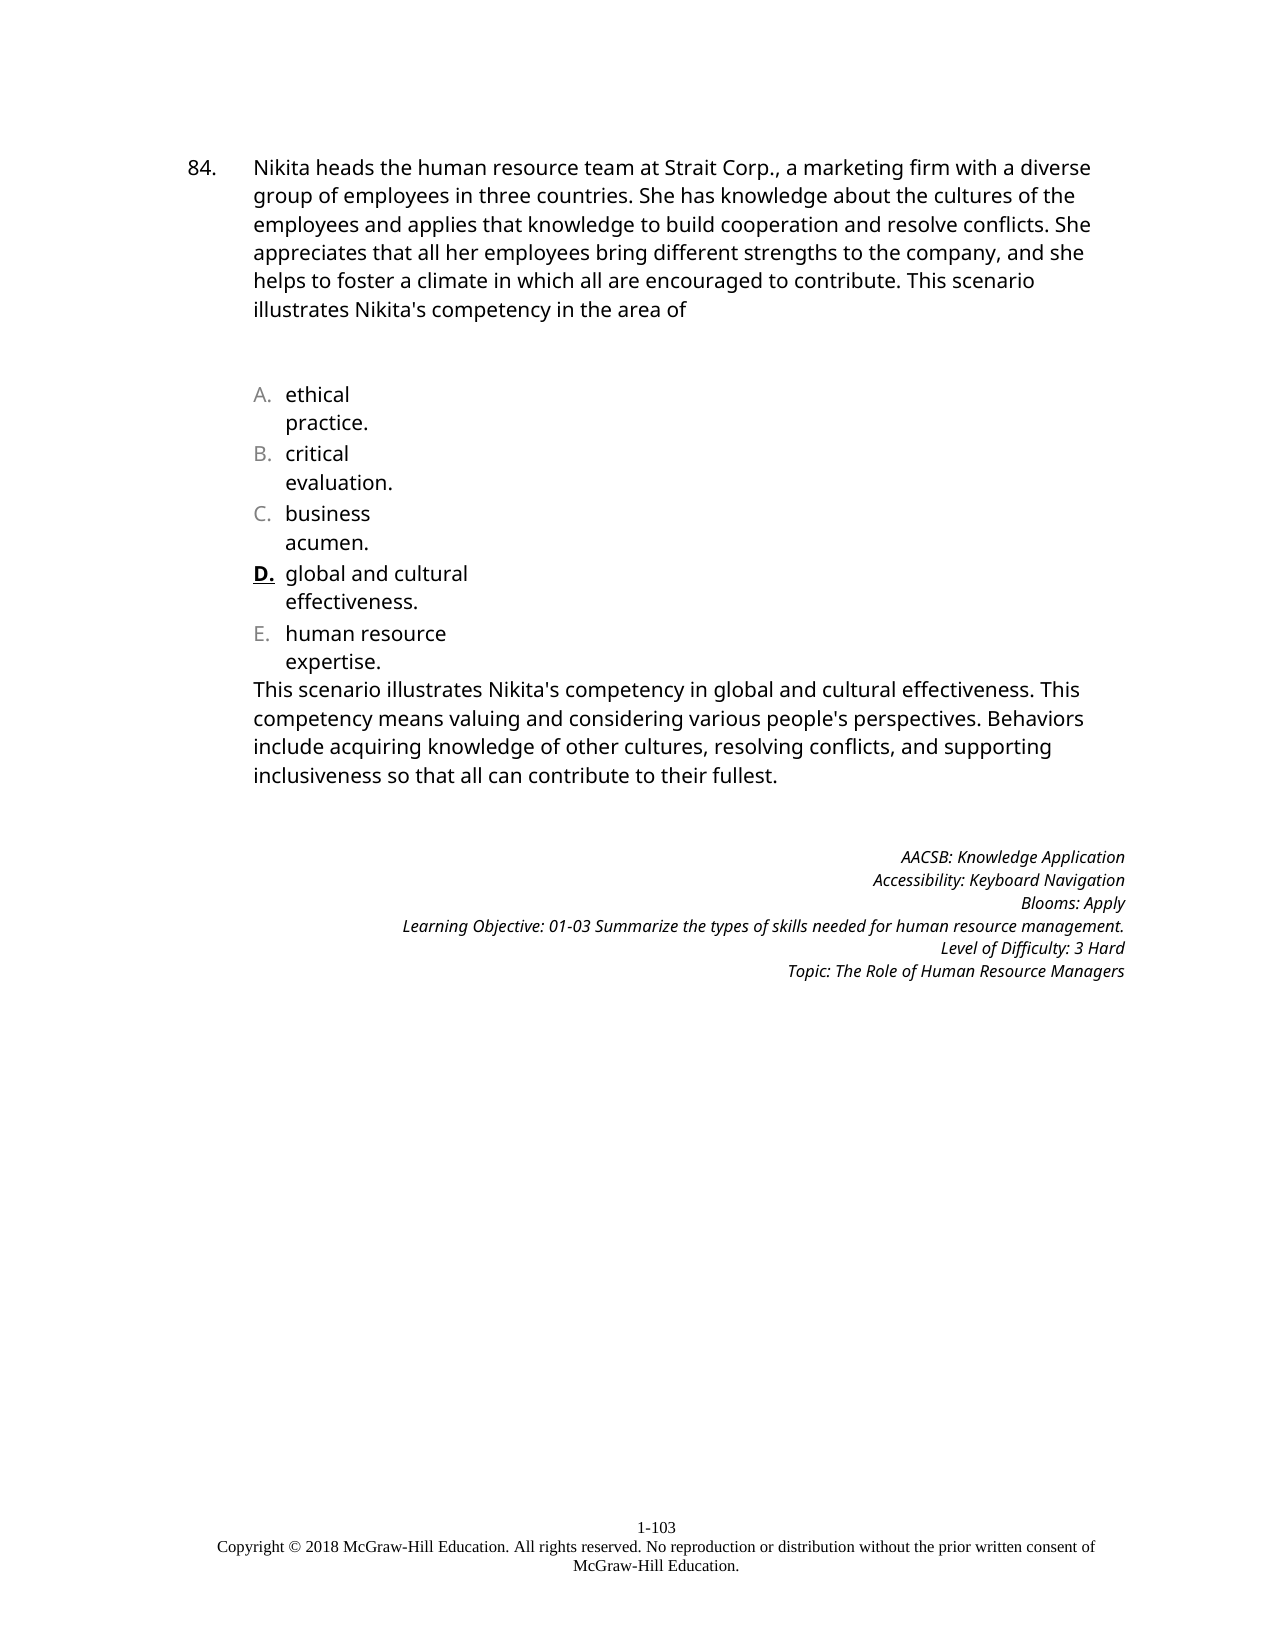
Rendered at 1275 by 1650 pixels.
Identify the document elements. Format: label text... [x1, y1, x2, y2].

table_header Nikita heads the human resource team at Strait Corp., a marketing firm with a diverse group of employees in three countries. She has knowledge about the cultures of the employees and applies that knowledge to build cooperation and resolve conflicts. She appreciates that all her employees bring different strengths to the company, and she helps to foster a climate in which all are encouraged to contribute. This scenario illustrates Nikita's competency in the area of This scenario illustrates Nikita's competency in global and cultural effectiveness. This competency means valuing and considering various people's perspectives. Behaviors include acquiring knowledge of other cultures, resolving conflicts, and supporting inclusiveness so that all can contribute to their fullest. [253, 153, 1125, 821]
table_header 84. [188, 153, 253, 821]
table_header AACSB: Knowledge Application Accessibility: Keyboard Navigation Blooms: Apply Learning Objective: 01-03 Summarize the types of skills needed for human resource management. Level of Difficulty: 3 Hard Topic: The Role of Human Resource Managers [188, 846, 1125, 1010]
